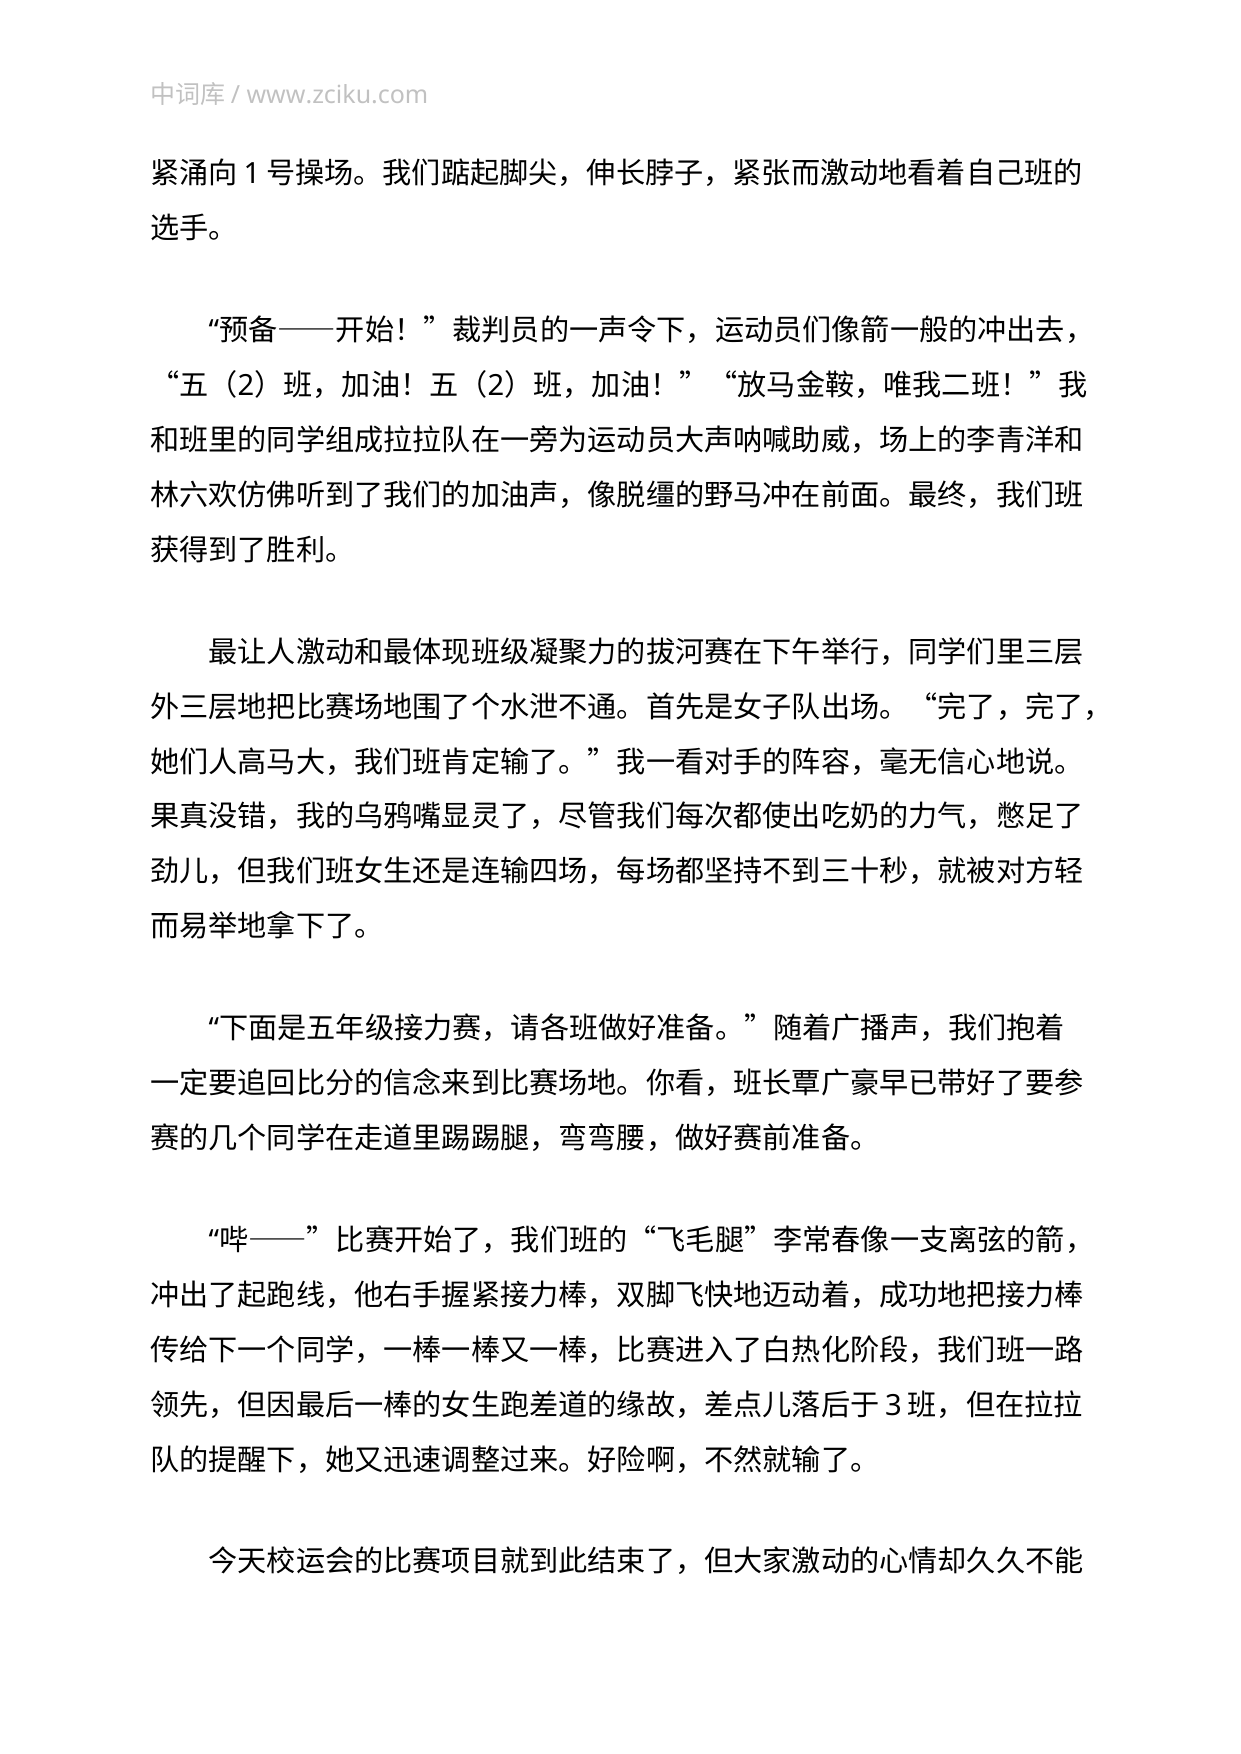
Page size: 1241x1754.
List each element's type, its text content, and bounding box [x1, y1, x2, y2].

text 最让人激动和最体现班级凝聚力的拔河赛在下午举行，同学们里三层外三层地把比赛场地围了个水泄不通。首先是女子队出场。“完了，完了，她们人高马大，我们班肯定输了。”我一看对手的阵容，毫无信心地说。果真没错，我的乌鸦嘴显灵了，尽管我们每次都使出吃奶的力气，憋足了劲儿，但我们班女生还是连输四场，每场都坚持不到三十秒，就被对方轻而易举地拿下了。 [150, 628, 1090, 945]
text “哔――”比赛开始了，我们班的“飞毛腿”李常春像一支离弦的箭，冲出了起跑线，他右手握紧接力棒，双脚飞快地迈动着，成功地把接力棒传给下一个同学，一棒一棒又一棒，比赛进入了白热化阶段，我们班一路领先，但因最后一棒的女生跑差道的缘故，差点儿落后于3班，但在拉拉队的提醒下，她又迅速调整过来。好险啊，不然就输了。 [150, 1216, 1090, 1478]
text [150, 1538, 1090, 1580]
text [150, 150, 1090, 247]
text “预备――开始！”裁判员的一声令下，运动员们像箭一般的冲出去，“五（2）班，加油！五（2）班，加油！”“放马金鞍，唯我二班！”我和班里的同学组成拉拉队在一旁为运动员大声呐喊助威，场上的李青洋和林六欢仿佛听到了我们的加油声，像脱缰的野马冲在前面。最终，我们班获得到了胜利。 [150, 307, 1090, 569]
text “下面是五年级接力赛，请各班做好准备。”随着广播声，我们抱着一定要追回比分的信念来到比赛场地。你看，班长覃广豪早已带好了要参赛的几个同学在走道里踢踢腿，弯弯腰，做好赛前准备。 [150, 1004, 1090, 1157]
